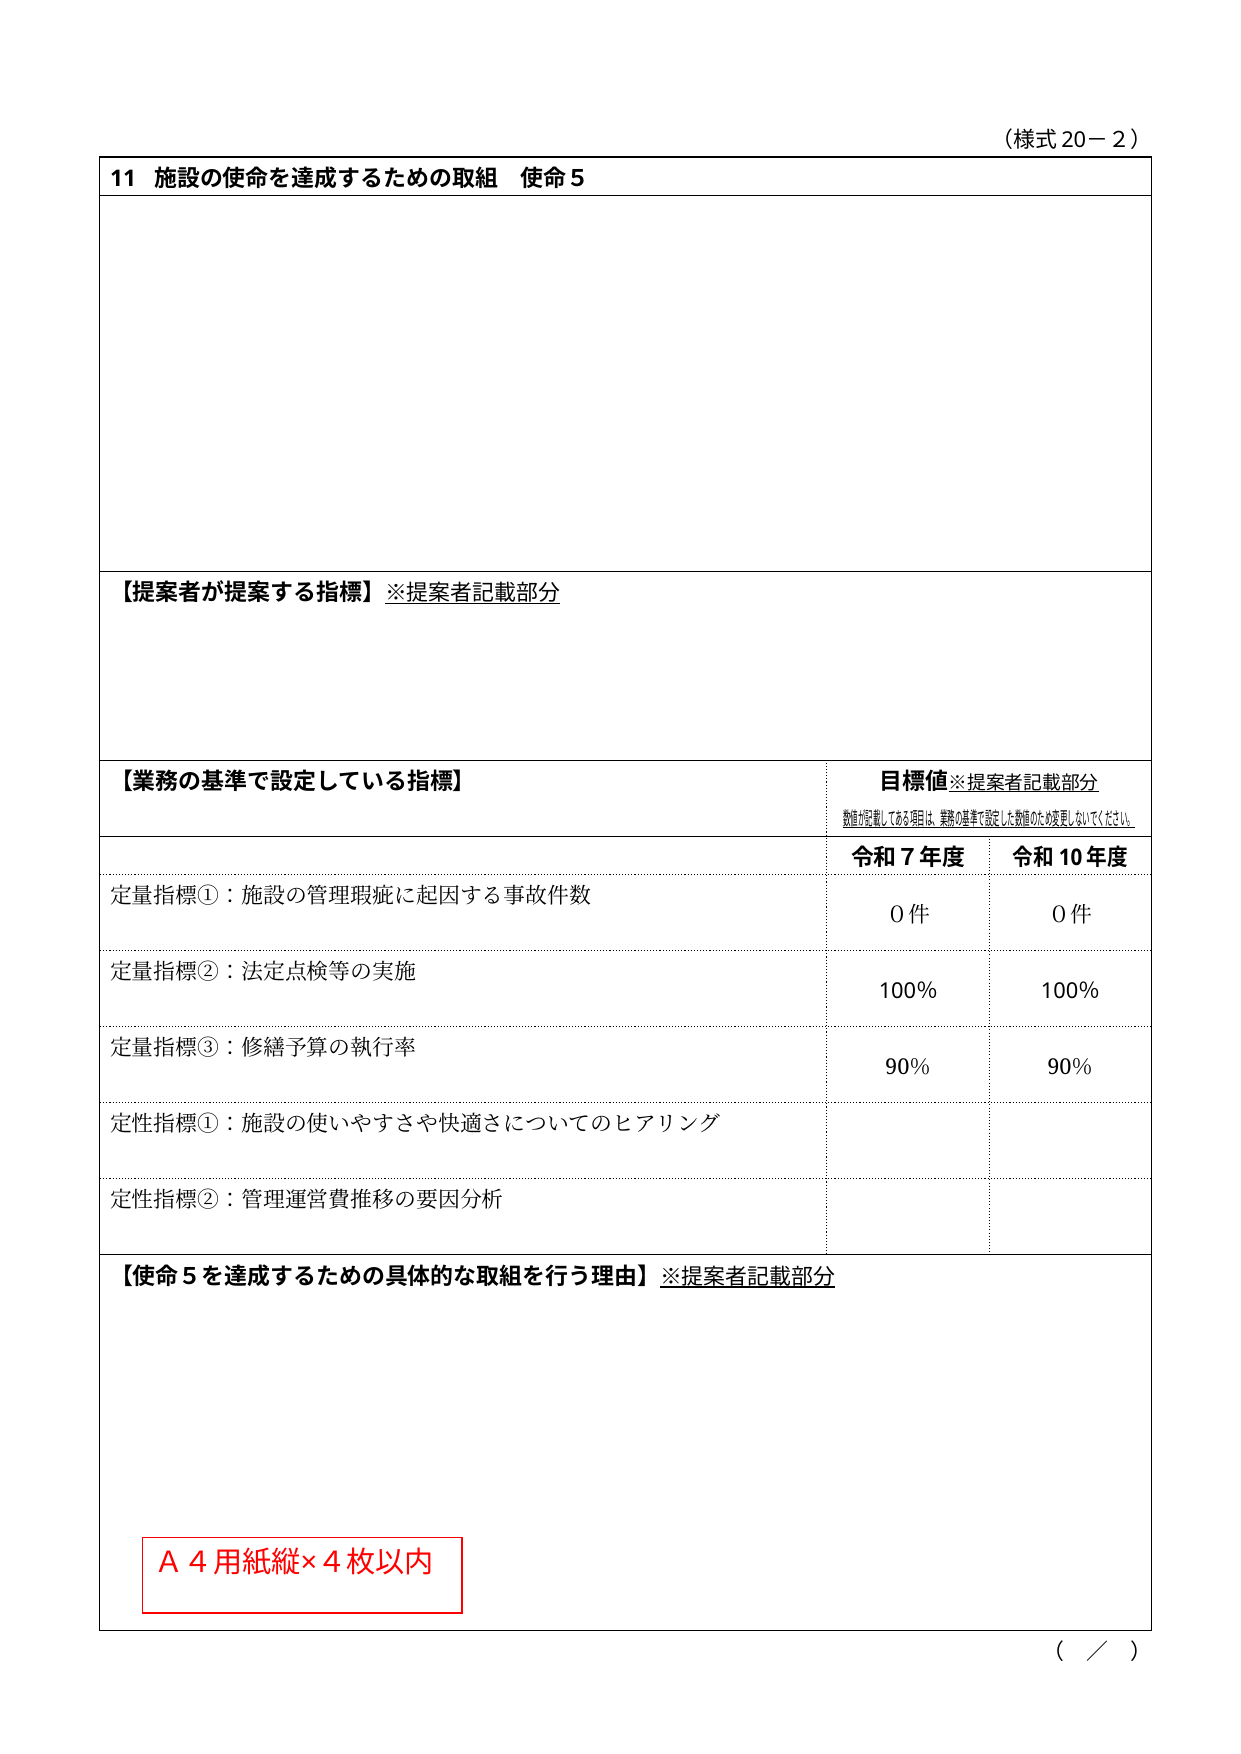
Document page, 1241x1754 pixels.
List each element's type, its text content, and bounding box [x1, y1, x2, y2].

table_cell [989, 1102, 1151, 1178]
table_header 11 施設の使命を達成するための取組 使命５ [100, 158, 1151, 195]
table_cell ０件 [827, 874, 989, 950]
table_cell 90％ [989, 1026, 1151, 1102]
table_cell 90％ [827, 1026, 989, 1102]
table_cell 定量指標①：施設の管理瑕疵に起因する事故件数 [100, 874, 827, 950]
table_cell 定性指標①：施設の使いやすさや快適さについてのヒアリング [100, 1102, 827, 1178]
table_cell 定量指標③：修繕予算の執行率 [100, 1026, 827, 1102]
table_cell 令和10年度 [989, 837, 1151, 874]
text （様式20－２） [89, 119, 1152, 156]
table_cell 100％ [989, 950, 1151, 1026]
table_cell 【使命５を達成するための具体的な取組を行う理由】※提案者記載部分 [100, 1255, 1151, 1630]
table_cell 【業務の基準で設定している指標】 [100, 761, 827, 836]
table_cell 【提案者が提案する指標】※提案者記載部分 [100, 572, 1151, 759]
text （ ／ ） [89, 1631, 1152, 1669]
table_cell 定性指標②：管理運営費推移の要因分析 [100, 1178, 827, 1254]
table_cell [989, 1178, 1151, 1254]
table_cell ０件 [989, 874, 1151, 950]
table_cell 令和７年度 [827, 837, 989, 874]
table_cell [827, 1178, 989, 1254]
table_cell 定量指標②：法定点検等の実施 [100, 950, 827, 1026]
table_cell [100, 837, 827, 874]
table_cell [827, 1102, 989, 1178]
table_cell [100, 196, 1151, 571]
table_cell 目標値※提案者記載部分 数値が記載してある項目は、業務の基準で設定した数値のため変更しないでください。 [827, 761, 1151, 836]
table_cell 100％ [827, 950, 989, 1026]
